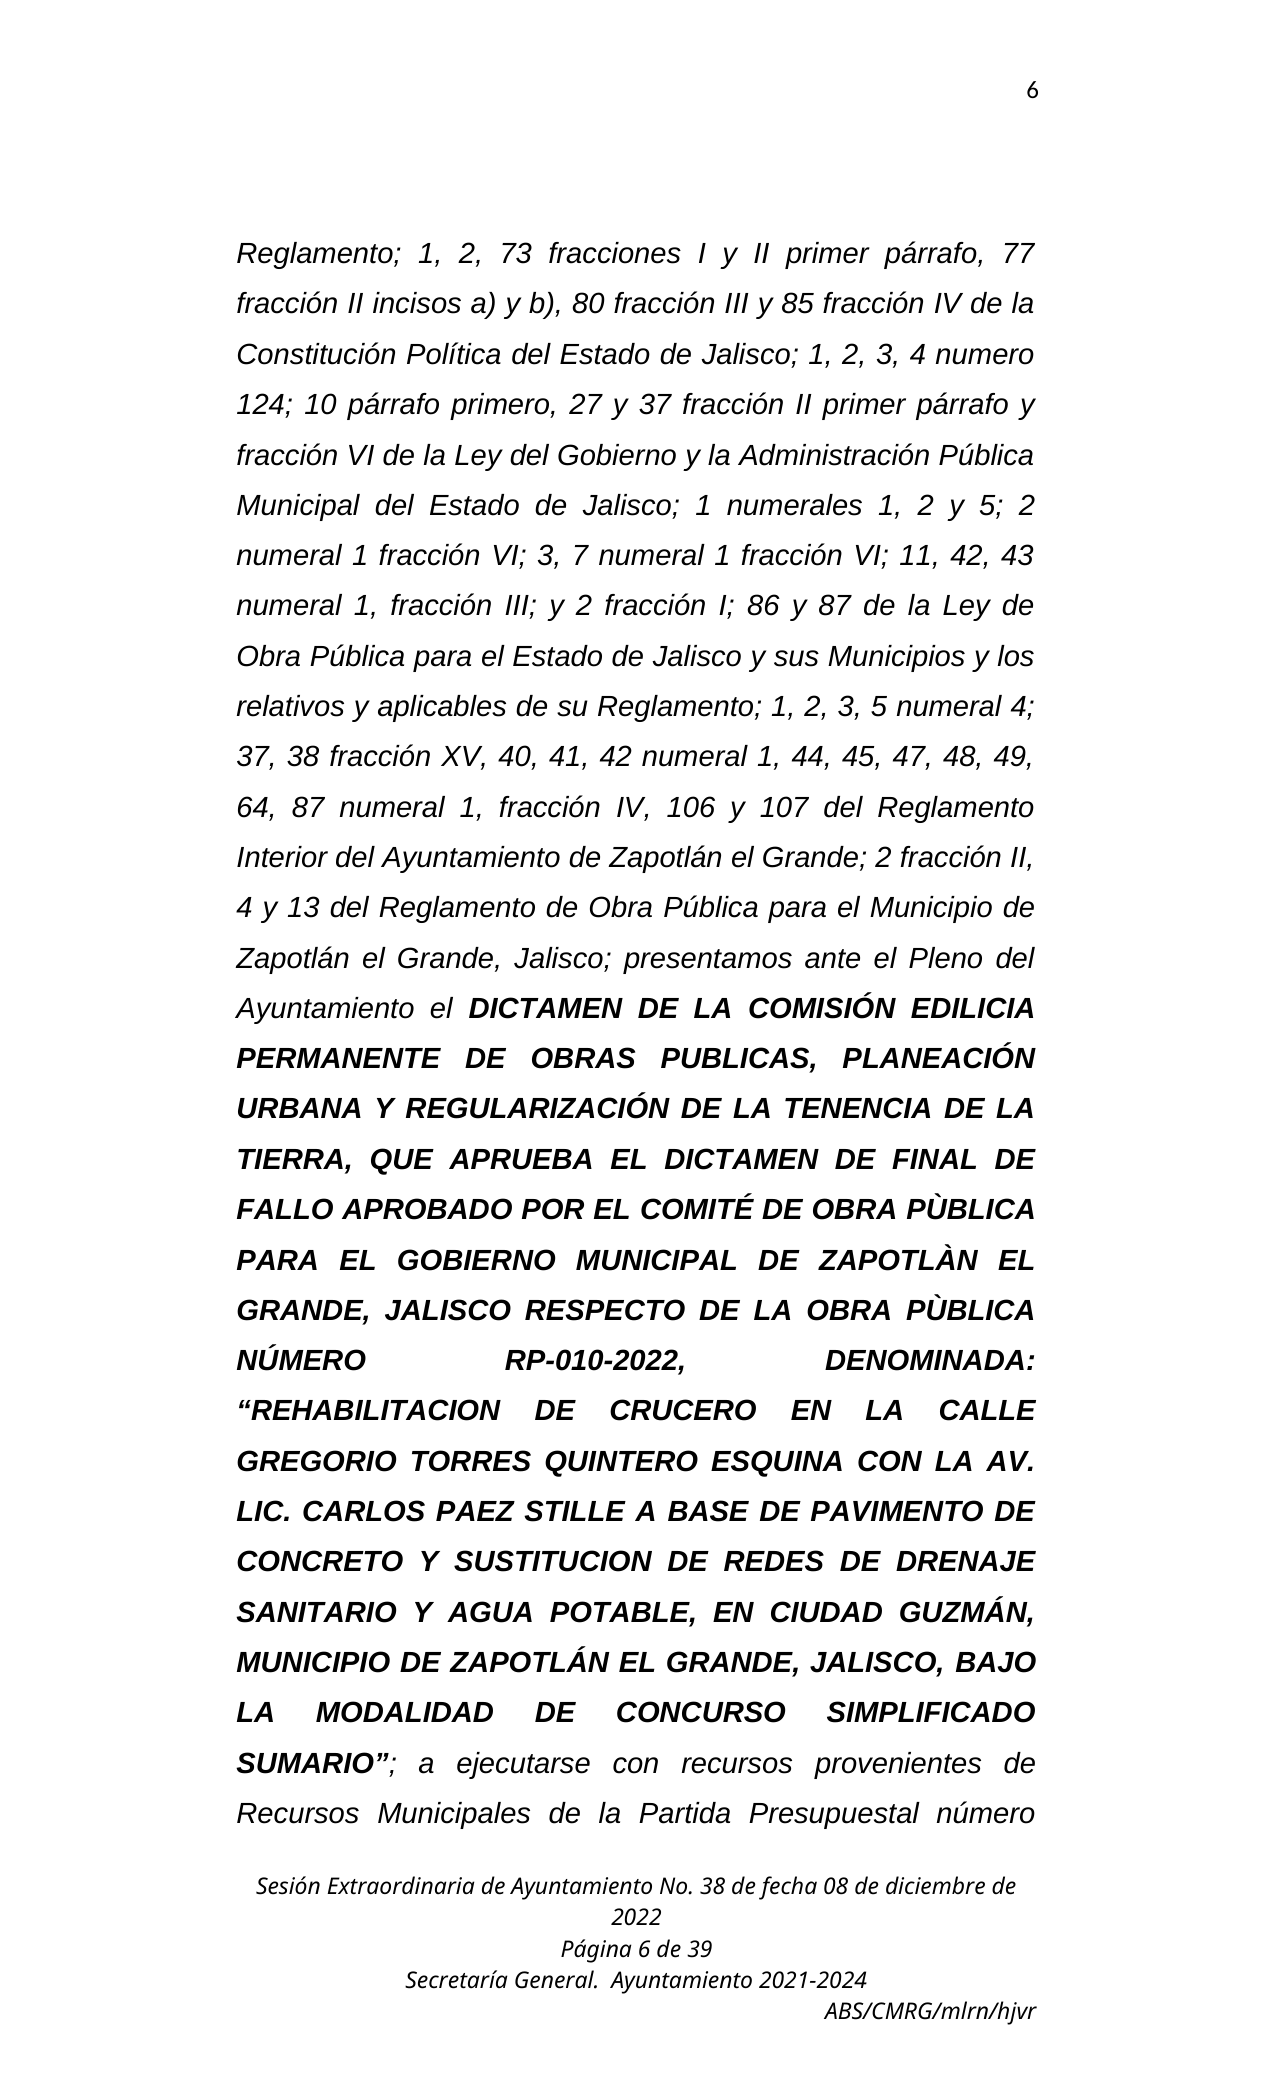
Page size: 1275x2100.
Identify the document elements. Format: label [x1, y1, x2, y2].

text [236, 236, 1039, 1829]
